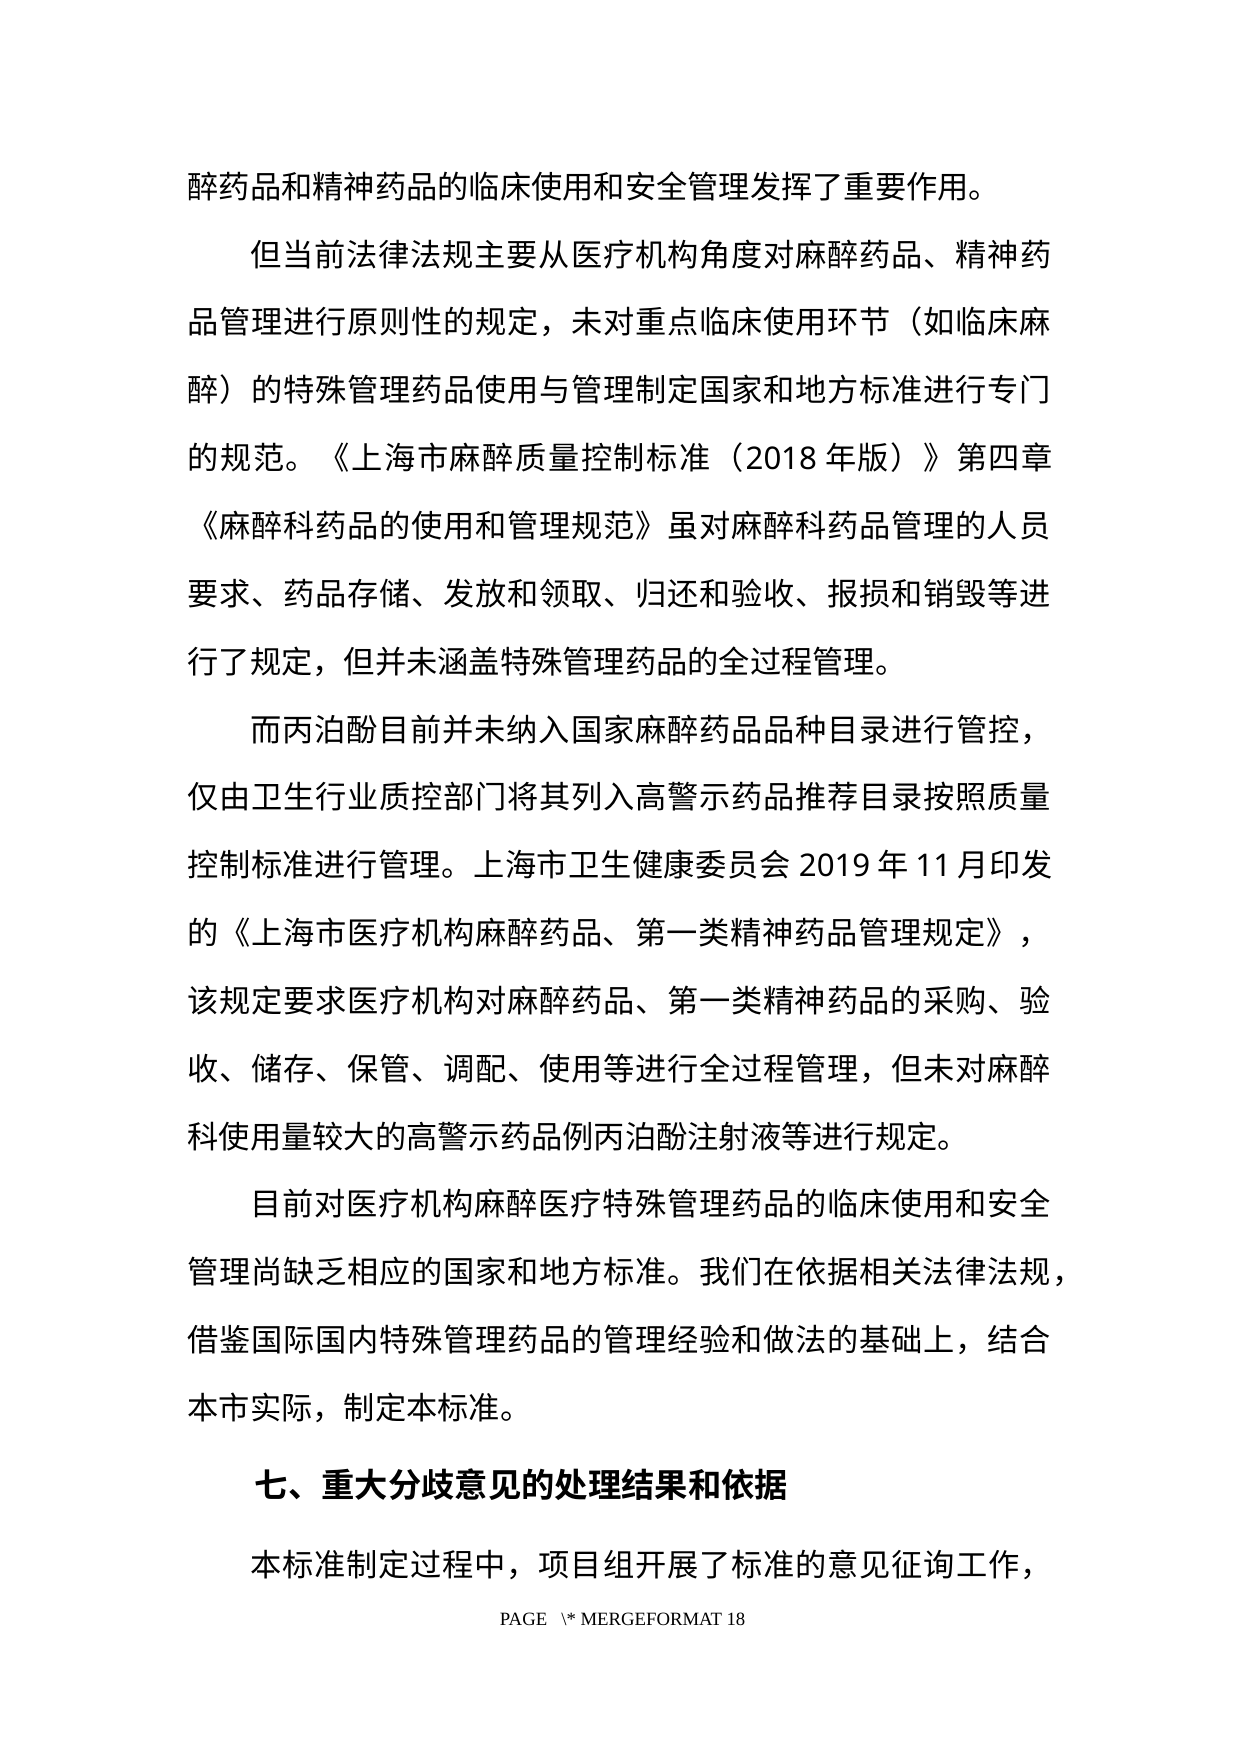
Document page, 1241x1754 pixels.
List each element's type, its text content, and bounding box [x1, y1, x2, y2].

title 七、重大分歧意见的处理结果和依据 [187, 1451, 1053, 1516]
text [187, 1540, 1053, 1585]
text 但当前法律法规主要从医疗机构角度对麻醉药品、精神药品管理进行原则性的规定，未对重点临床使用环节（如临床麻醉）的特殊管理药品使用与管理制定国家和地方标准进行专门的规范。《上海市麻醉质量控制标准（2018年版）》第四章《麻醉科药品的使用和管理规范》虽对麻醉科药品管理的人员要求、药品存储、发放和领取、归还和验收、报损和销毁等进行了规定，但并未涵盖特殊管理药品的全过程管理。 [187, 230, 1053, 682]
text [187, 162, 1053, 207]
text 目前对医疗机构麻醉医疗特殊管理药品的临床使用和安全管理尚缺乏相应的国家和地方标准。我们在依据相关法律法规，借鉴国际国内特殊管理药品的管理经验和做法的基础上，结合本市实际，制定本标准。 [187, 1179, 1053, 1428]
text 而丙泊酚目前并未纳入国家麻醉药品品种目录进行管控，仅由卫生行业质控部门将其列入高警示药品推荐目录按照质量控制标准进行管理。上海市卫生健康委员会2019年11月印发的《上海市医疗机构麻醉药品、第一类精神药品管理规定》，该规定要求医疗机构对麻醉药品、第一类精神药品的采购、验收、储存、保管、调配、使用等进行全过程管理，但未对麻醉科使用量较大的高警示药品例丙泊酚注射液等进行规定。 [187, 705, 1053, 1157]
